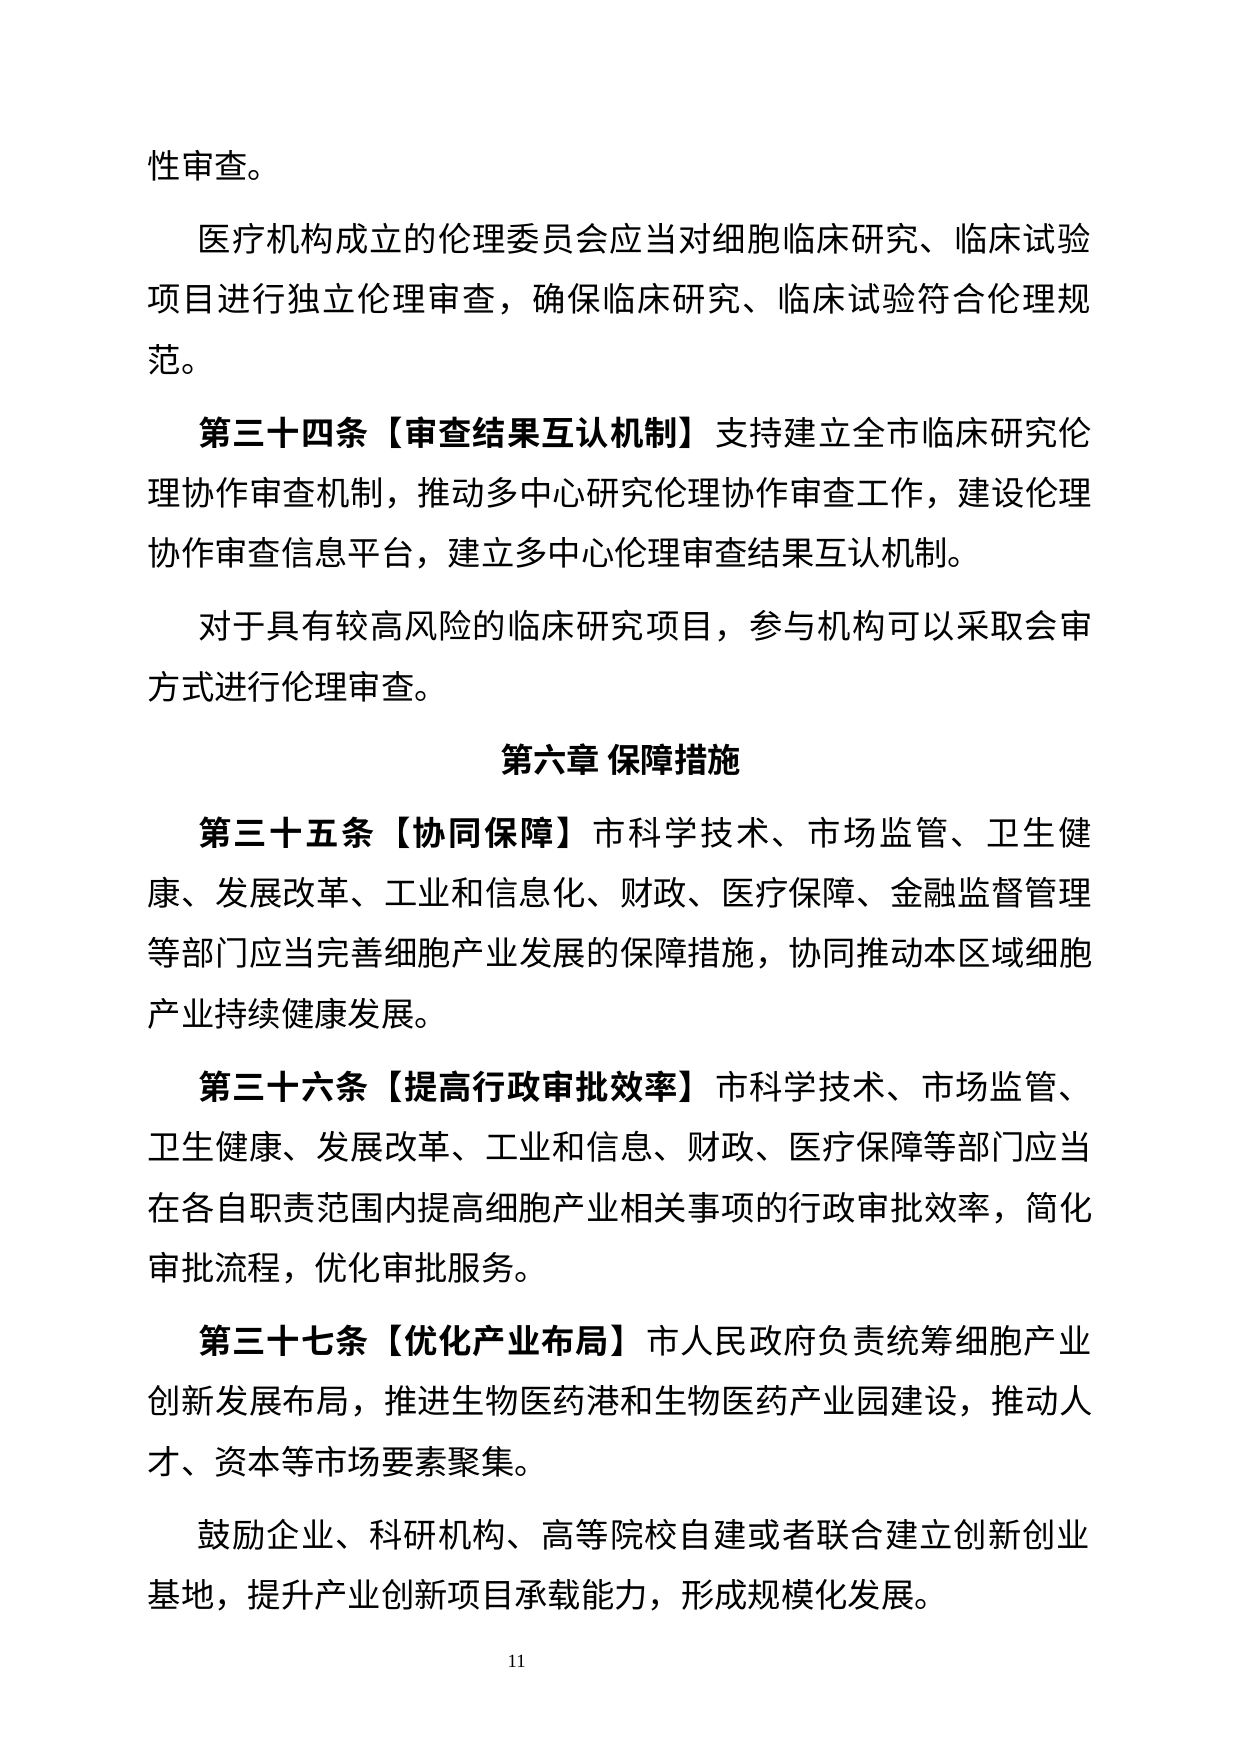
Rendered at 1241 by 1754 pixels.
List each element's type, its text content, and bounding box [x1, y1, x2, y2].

text 第三十五条【协同保障】市科学技术、市场监管、卫生健康、发展改革、工业和信息化、财政、医疗保障、金融监督管理等部门应当完善细胞产业发展的保障措施，协同推动本区域细胞产业持续健康发展。 [148, 797, 1093, 1038]
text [148, 130, 1093, 190]
text 第三十四条【审查结果互认机制】支持建立全市临床研究伦理协作审查机制，推动多中心研究伦理协作审查工作，建设伦理协作审查信息平台，建立多中心伦理审查结果互认机制。 [148, 397, 1093, 578]
text 医疗机构成立的伦理委员会应当对细胞临床研究、临床试验项目进行独立伦理审查，确保临床研究、临床试验符合伦理规范。 [148, 203, 1093, 384]
subtitle 第六章 保障措施 [148, 724, 1093, 784]
text 第三十七条【优化产业布局】市人民政府负责统筹细胞产业创新发展布局，推进生物医药港和生物医药产业园建设，推动人才、资本等市场要素聚集。 [148, 1305, 1093, 1486]
text 鼓励企业、科研机构、高等院校自建或者联合建立创新创业基地，提升产业创新项目承载能力，形成规模化发展。 [148, 1499, 1093, 1619]
text 对于具有较高风险的临床研究项目，参与机构可以采取会审方式进行伦理审查。 [148, 590, 1093, 711]
text 第三十六条【提高行政审批效率】市科学技术、市场监管、卫生健康、发展改革、工业和信息、财政、医疗保障等部门应当在各自职责范围内提高细胞产业相关事项的行政审批效率，简化审批流程，优化审批服务。 [148, 1051, 1093, 1292]
